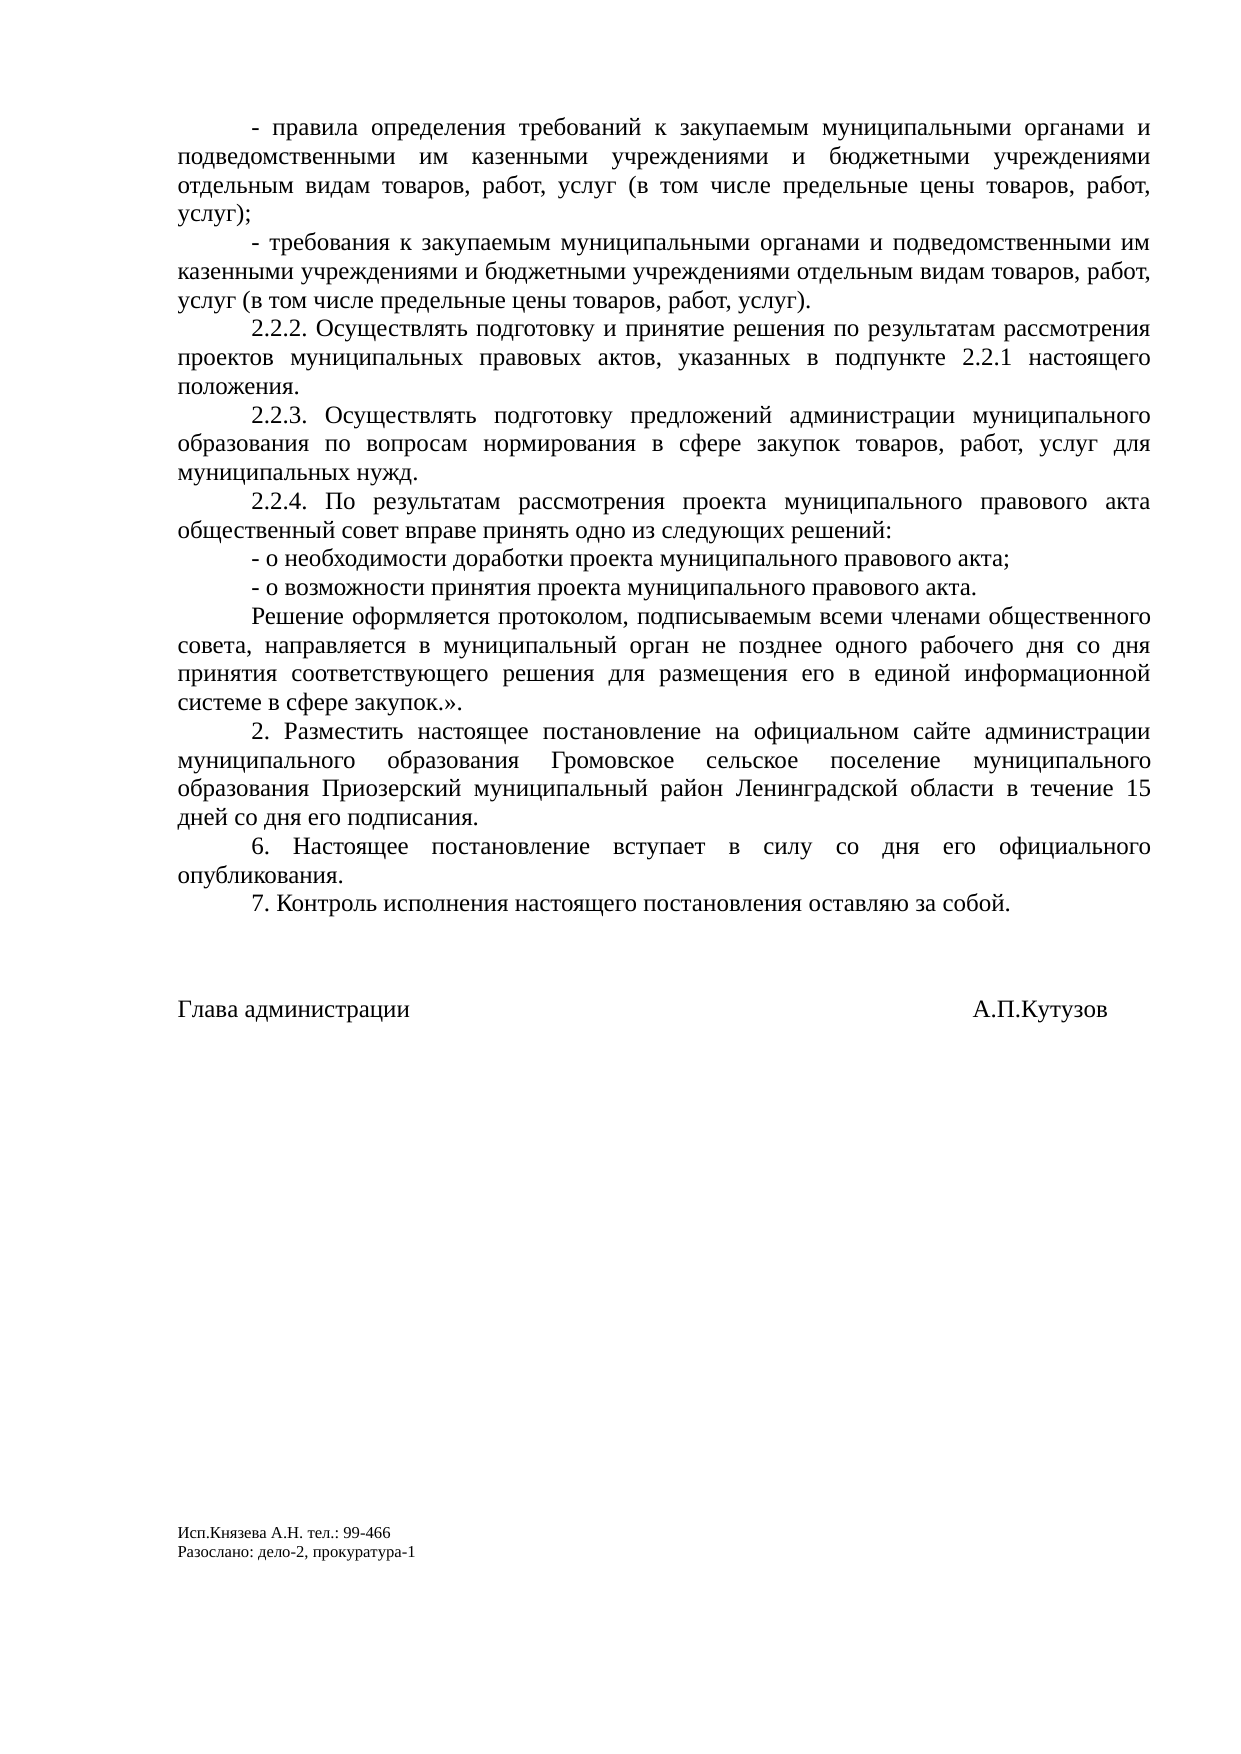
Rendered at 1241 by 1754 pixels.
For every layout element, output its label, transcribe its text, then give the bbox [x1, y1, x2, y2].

text Исп.Князева А.Н. тел.: 99-466 [177, 1523, 1152, 1542]
text - о необходимости доработки проекта муниципального правового акта; [177, 543, 1152, 572]
text Глава администрации А.П.Кутузов [177, 994, 1152, 1023]
text 2.2.3. Осуществлять подготовку предложений администрации муниципального образования по вопросам нормирования в сфере закупок товаров, работ, услуг для муниципальных нужд. [177, 400, 1152, 486]
text Решение оформляется протоколом, подписываемым всеми членами общественного совета, направляется в муниципальный орган не позднее одного рабочего дня со дня принятия соответствующего решения для размещения его в единой информационной системе в сфере закупок.». [177, 601, 1152, 716]
text - правила определения требований к закупаемым муниципальными органами и подведомственными им казенными учреждениями и бюджетными учреждениями отдельным видам товаров, работ, услуг (в том числе предельные цены товаров, работ, услуг); [177, 112, 1152, 227]
text - о возможности принятия проекта муниципального правового акта. [177, 572, 1152, 601]
text 6. Настоящее постановление вступает в силу со дня его официального опубликования. [177, 831, 1152, 888]
text 2.2.2. Осуществлять подготовку и принятие решения по результатам рассмотрения проектов муниципальных правовых актов, указанных в подпункте 2.2.1 настоящего положения. [177, 313, 1152, 400]
text Разослано: дело-2, прокуратура-1 [177, 1542, 1152, 1561]
text 7. Контроль исполнения настоящего постановления оставляю за собой. [177, 888, 1152, 917]
text 2.2.4. По результатам рассмотрения проекта муниципального правового акта общественный совет вправе принять одно из следующих решений: [177, 486, 1152, 543]
text - требования к закупаемым муниципальными органами и подведомственными им казенными учреждениями и бюджетными учреждениями отдельным видам товаров, работ, услуг (в том числе предельные цены товаров, работ, услуг). [177, 227, 1152, 313]
text 2. Разместить настоящее постановление на официальном сайте администрации муниципального образования Громовское сельское поселение муниципального образования Приозерский муниципальный район Ленинградской области в течение 15 дней со дня его подписания. [177, 716, 1152, 831]
